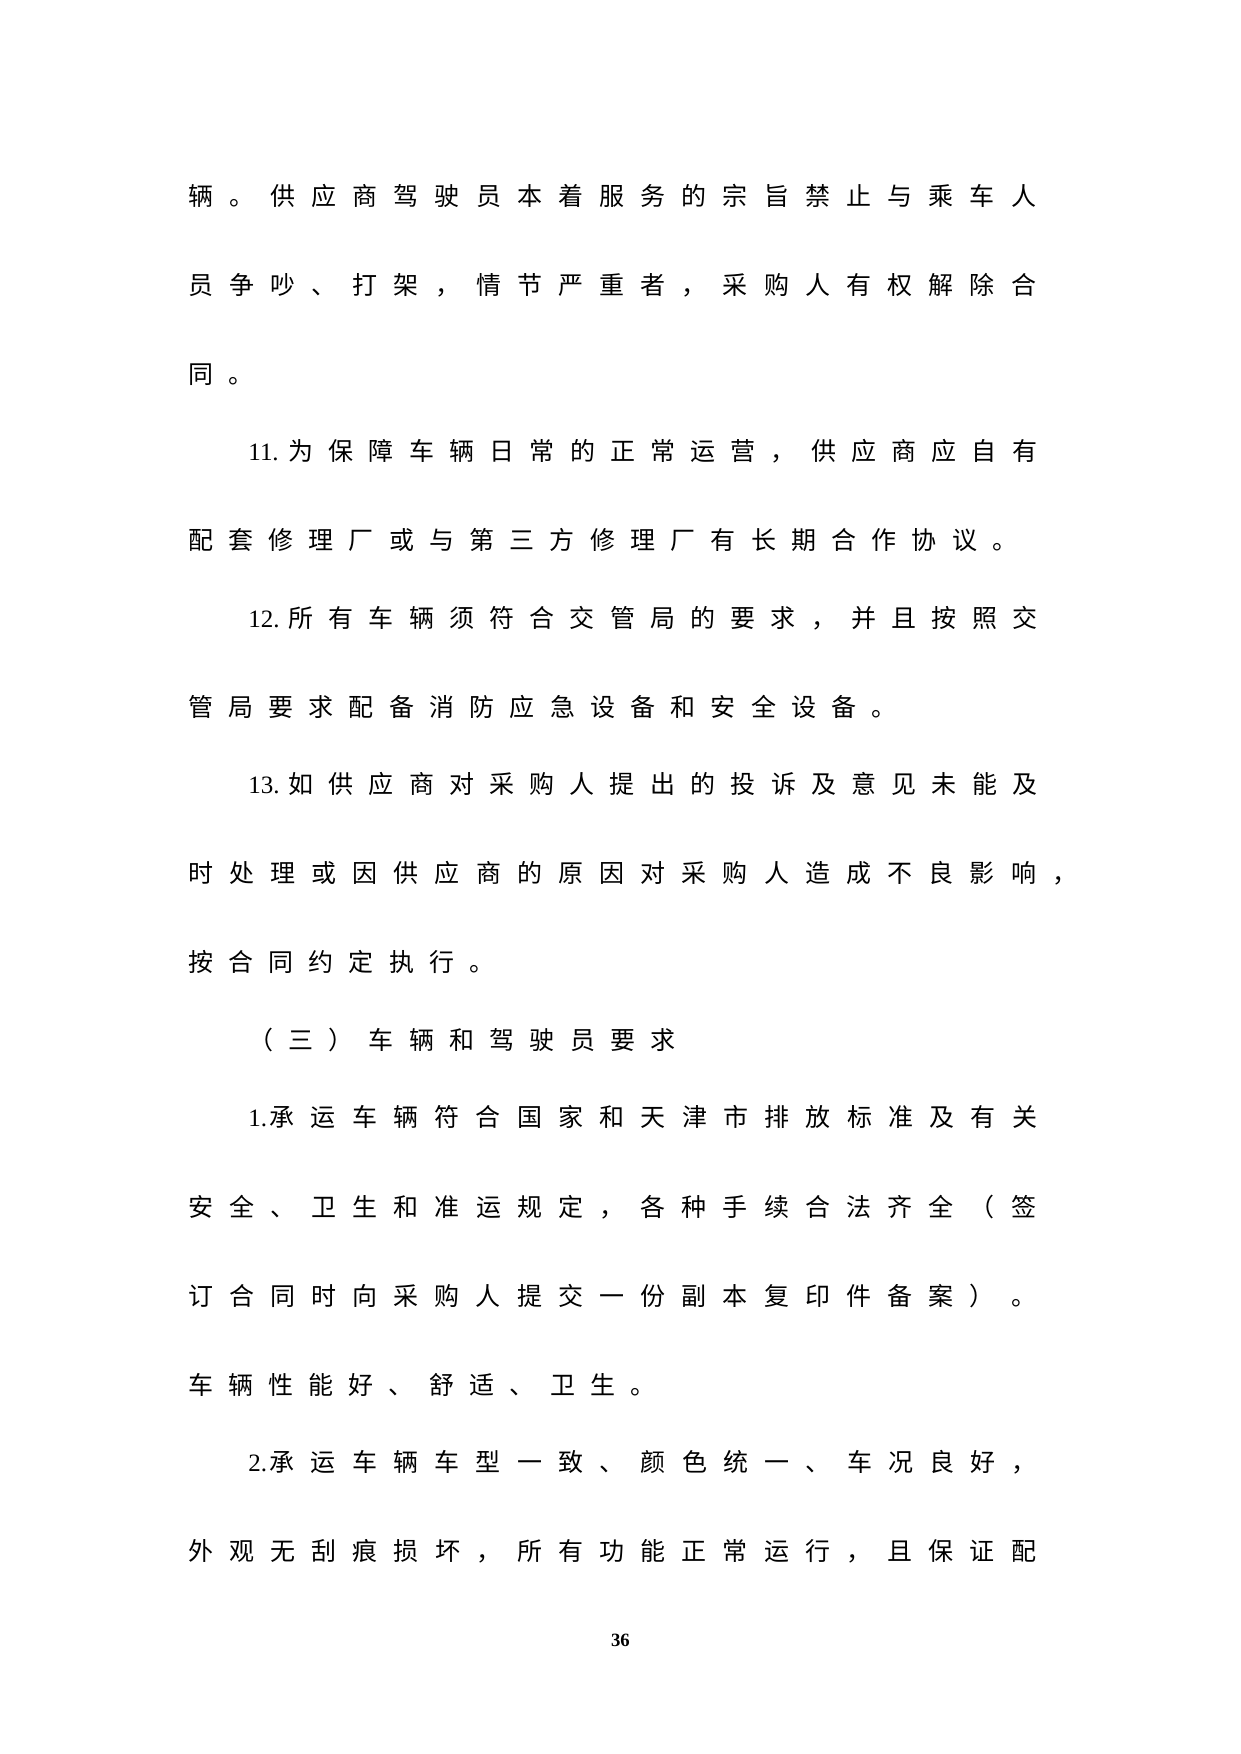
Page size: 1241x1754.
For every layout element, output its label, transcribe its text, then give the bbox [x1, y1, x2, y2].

text （三）车辆和驾驶员要求 [188, 1009, 1052, 1068]
text 13.如供应商对采购人提出的投诉及意见未能及时处理或因供应商的原因对采购人造成不良影响，按合同约定执行。 [188, 753, 1052, 991]
text 1.承运车辆符合国家和天津市排放标准及有关安全、卫生和准运规定，各种手续合法齐全（签订合同时向采购人提交一份副本复印件备案）。车辆性能好、舒适、卫生。 [188, 1086, 1052, 1413]
text 11.为保障车辆日常的正常运营，供应商应自有配套修理厂或与第三方修理厂有长期合作协议。 [188, 420, 1052, 568]
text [188, 1431, 1052, 1579]
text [188, 164, 1052, 402]
text 12.所有车辆须符合交管局的要求，并且按照交管局要求配备消防应急设备和安全设备。 [188, 587, 1052, 735]
